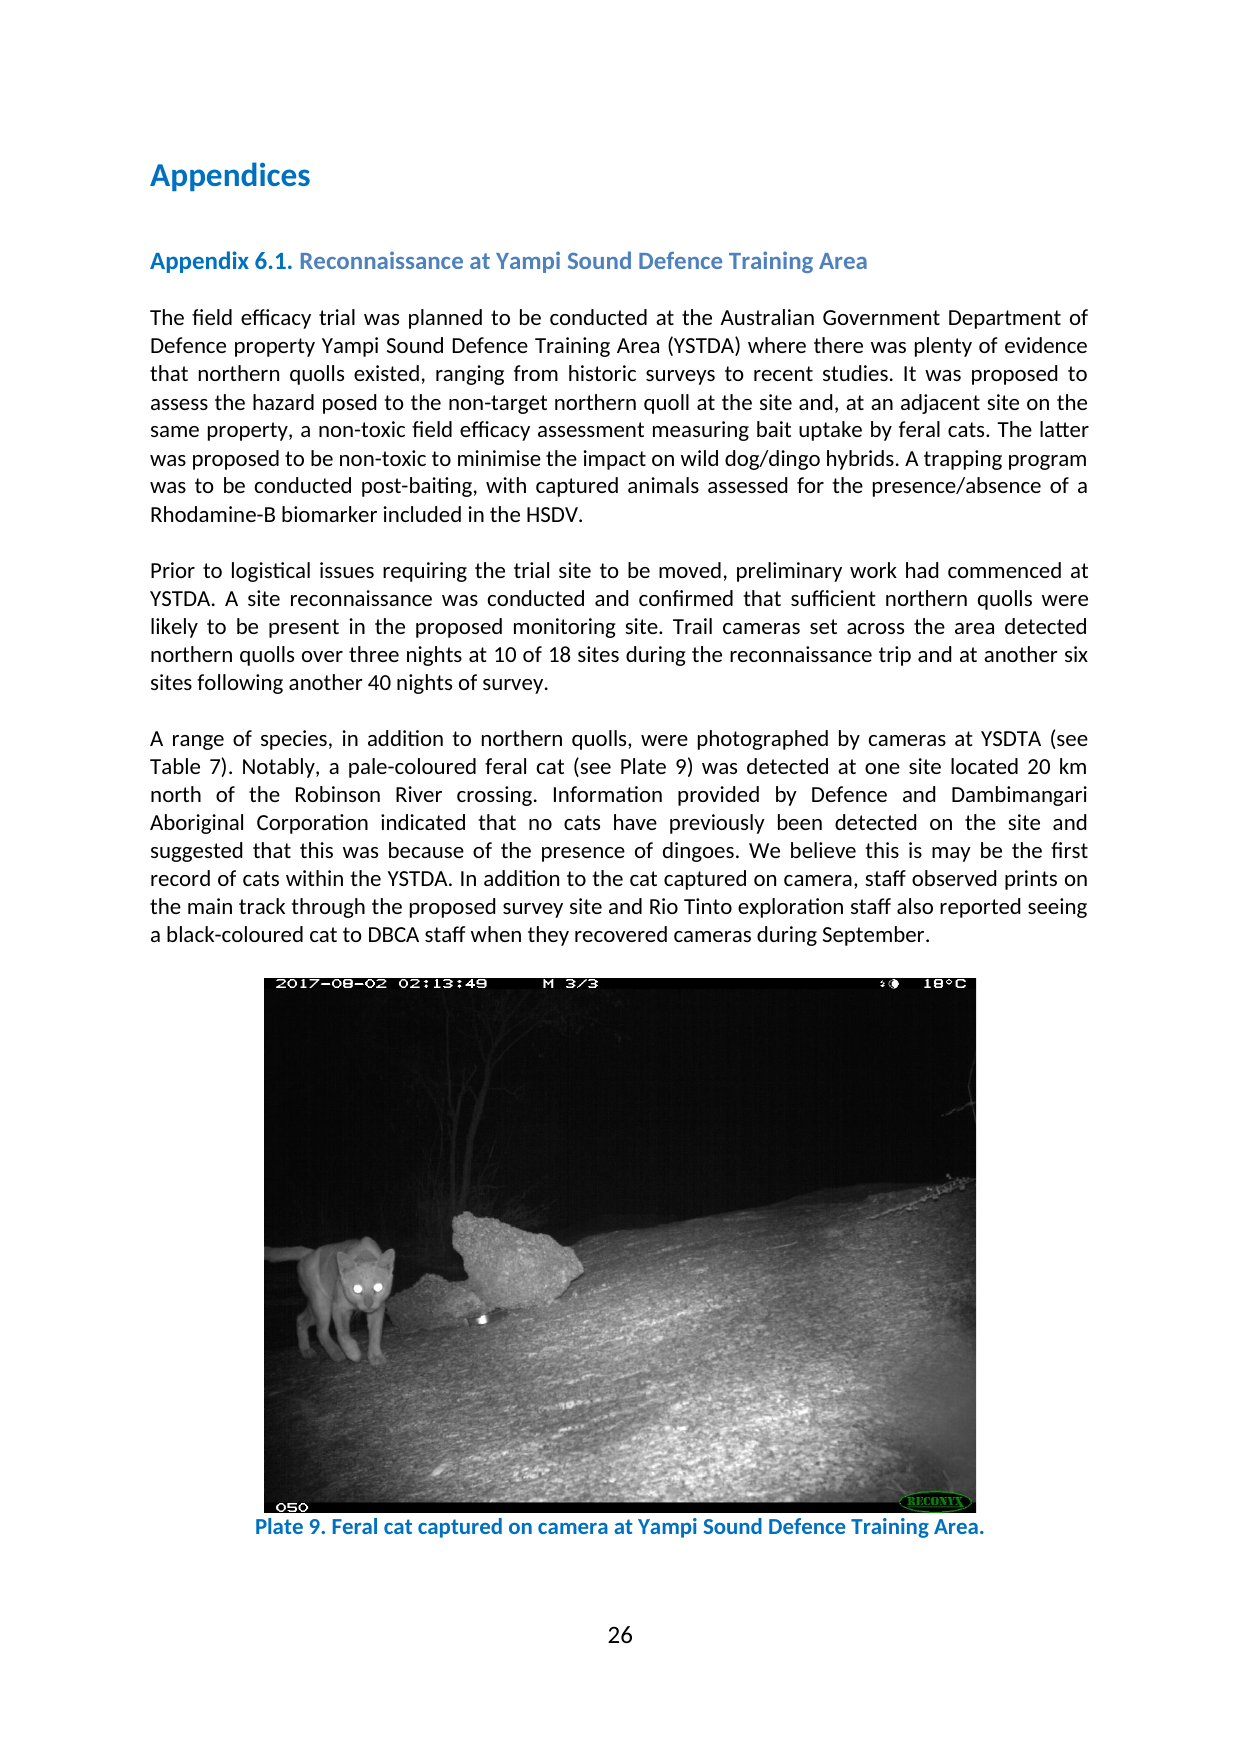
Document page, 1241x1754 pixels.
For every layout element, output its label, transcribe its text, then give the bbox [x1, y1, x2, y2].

text The field efficacy trial was planned to be conducted at the Australian Government Department of Defence property Yampi Sound Defence Training Area (YSTDA) where there was plenty of evidence that northern quolls existed, ranging from historic surveys to recent studies. It was proposed to assess the hazard posed to the non-target northern quoll at the site and, at an adjacent site on the same property, a non-toxic field efficacy assessment measuring bait uptake by feral cats. The latter was proposed to be non-toxic to minimise the impact on wild dog/dingo hybrids. A trapping program was to be conducted post-baiting, with captured animals assessed for the presence/absence of a Rhodamine-B biomarker included in the HSDV. [150, 303, 1090, 528]
picture [264, 978, 977, 1513]
text A range of species, in addition to northern quolls, were photographed by cameras at YSDTA (see Table 7). Notably, a pale-coloured feral cat (see Plate 9) was detected at one site located 20 km north of the Robinson River crossing. Information provided by Defence and Dambimangari Aboriginal Corporation indicated that no cats have previously been detected on the site and suggested that this was because of the presence of dingoes. We believe this is may be the first record of cats within the YSTDA. In addition to the cat captured on camera, staff observed prints on the main track through the proposed survey site and Rio Tinto exploration staff also reported seeing a black-coloured cat to DBCA staff when they recovered cameras during September. [150, 724, 1090, 948]
text Plate 9. Feral cat captured on camera at Yampi Sound Defence Training Area. [150, 1512, 1090, 1540]
text Prior to logistical issues requiring the trial site to be moved, preliminary work had commenced at YSTDA. A site reconnaissance was conducted and confirmed that sufficient northern quolls were likely to be present in the proposed monitoring site. Trail cameras set across the area detected northern quolls over three nights at 10 of 18 sites during the reconnaissance trip and at another six sites following another 40 nights of survey. [150, 556, 1090, 696]
text Appendices [150, 154, 1090, 195]
text Appendix 6.1. Reconnaissance at Yampi Sound Defence Training Area [150, 245, 1090, 276]
